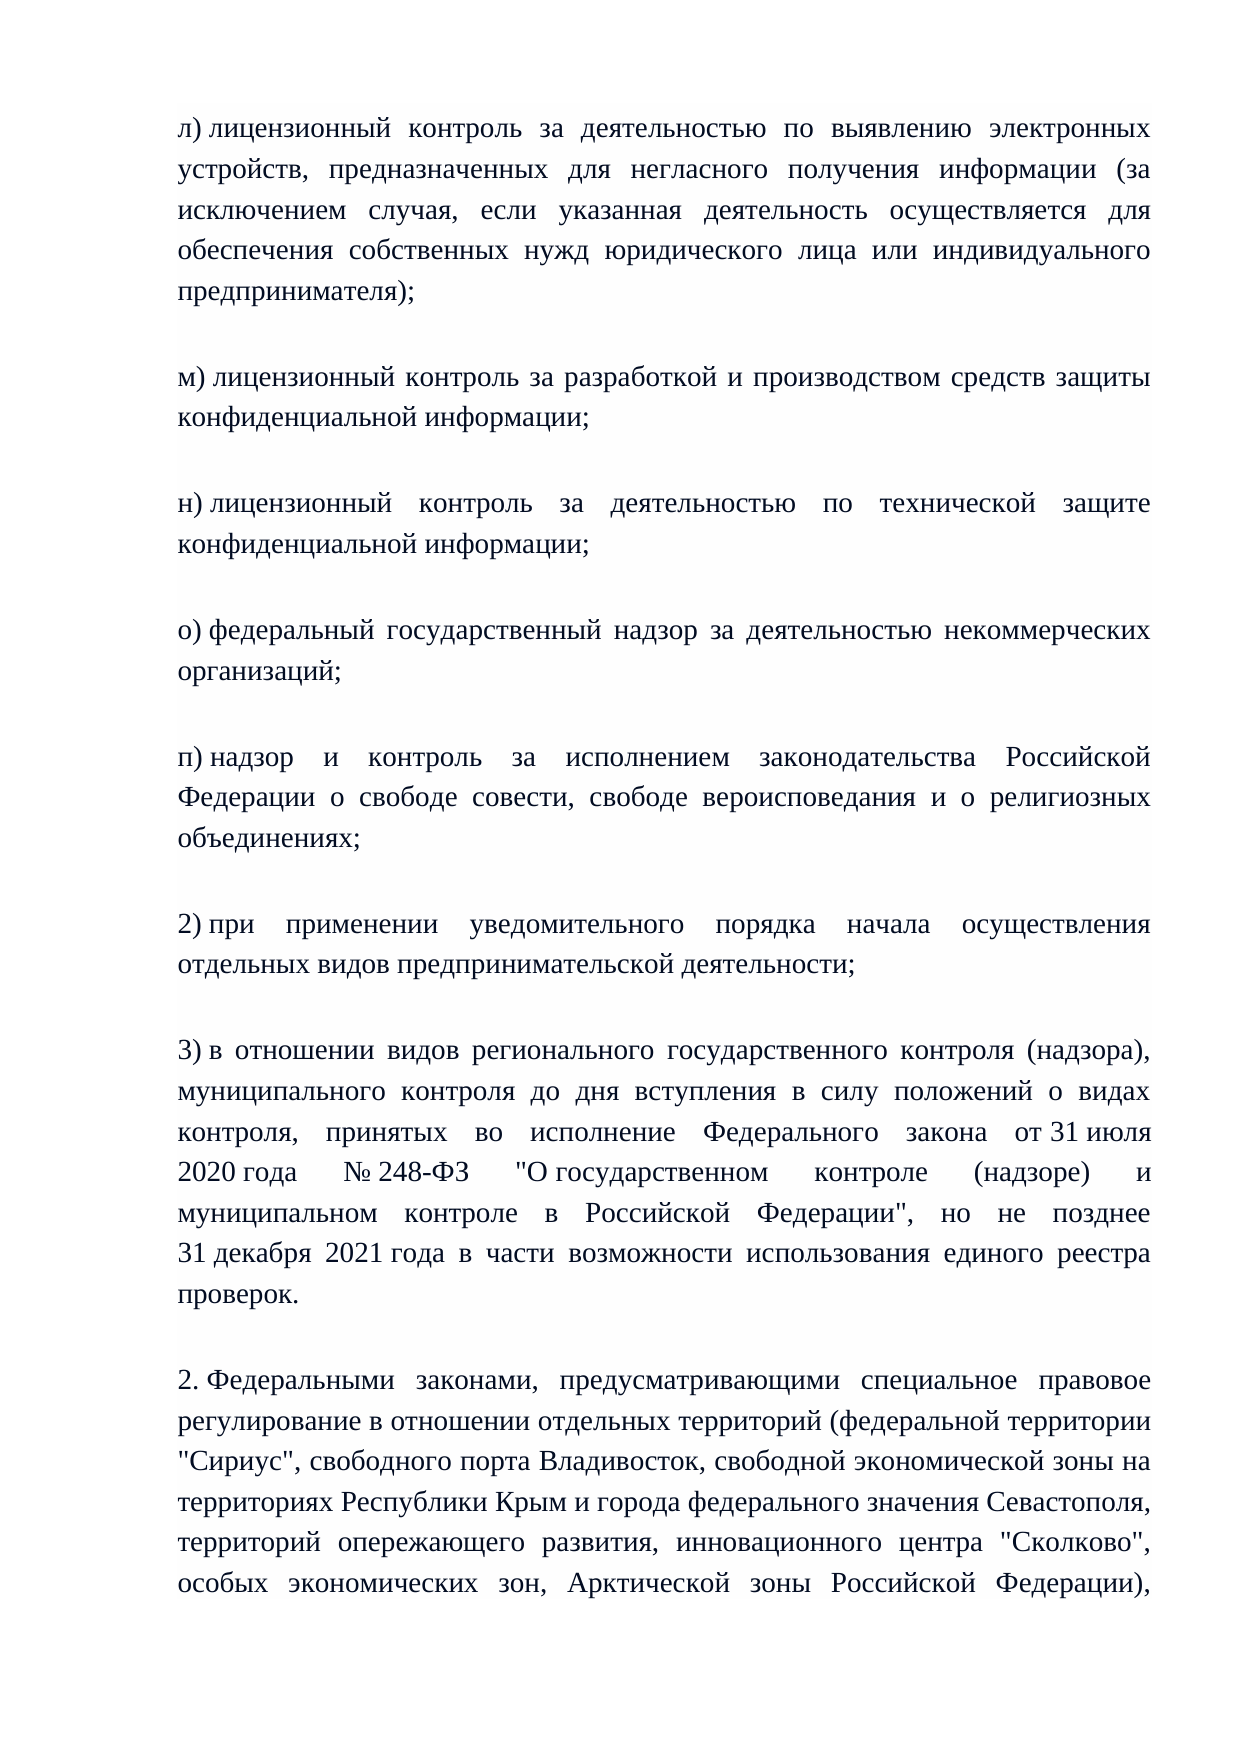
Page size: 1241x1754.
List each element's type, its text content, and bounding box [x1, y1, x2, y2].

text л) лицензионный контроль за деятельностью по выявлению электронных устройств, предназначенных для негласного получения информации (за исключением случая, если указанная деятельность осуществляется для обеспечения собственных нужд юридического лица или индивидуального предпринимателя); [177, 103, 1152, 307]
text м) лицензионный контроль за разработкой и производством средств защиты конфиденциальной информации; [177, 352, 1152, 433]
text 2) при применении уведомительного порядка начала осуществления отдельных видов предпринимательской деятельности; [177, 899, 1152, 980]
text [177, 1355, 1152, 1599]
text о) федеральный государственный надзор за деятельностью некоммерческих организаций; [177, 605, 1152, 686]
text н) лицензионный контроль за деятельностью по технической защите конфиденциальной информации; [177, 478, 1152, 560]
text п) надзор и контроль за исполнением законодательства Российской Федерации о свободе совести, свободе вероисповедания и о религиозных объединениях; [177, 732, 1152, 853]
text 3) в отношении видов регионального государственного контроля (надзора), муниципального контроля до дня вступления в силу положений о видах контроля, принятых во исполнение Федерального закона от 31 июля 2020 года № 248-ФЗ "О государственном контроле (надзоре) и муниципальном контроле в Российской Федерации", но не позднее 31 декабря 2021 года в части возможности использования единого реестра проверок. [177, 1025, 1152, 1310]
